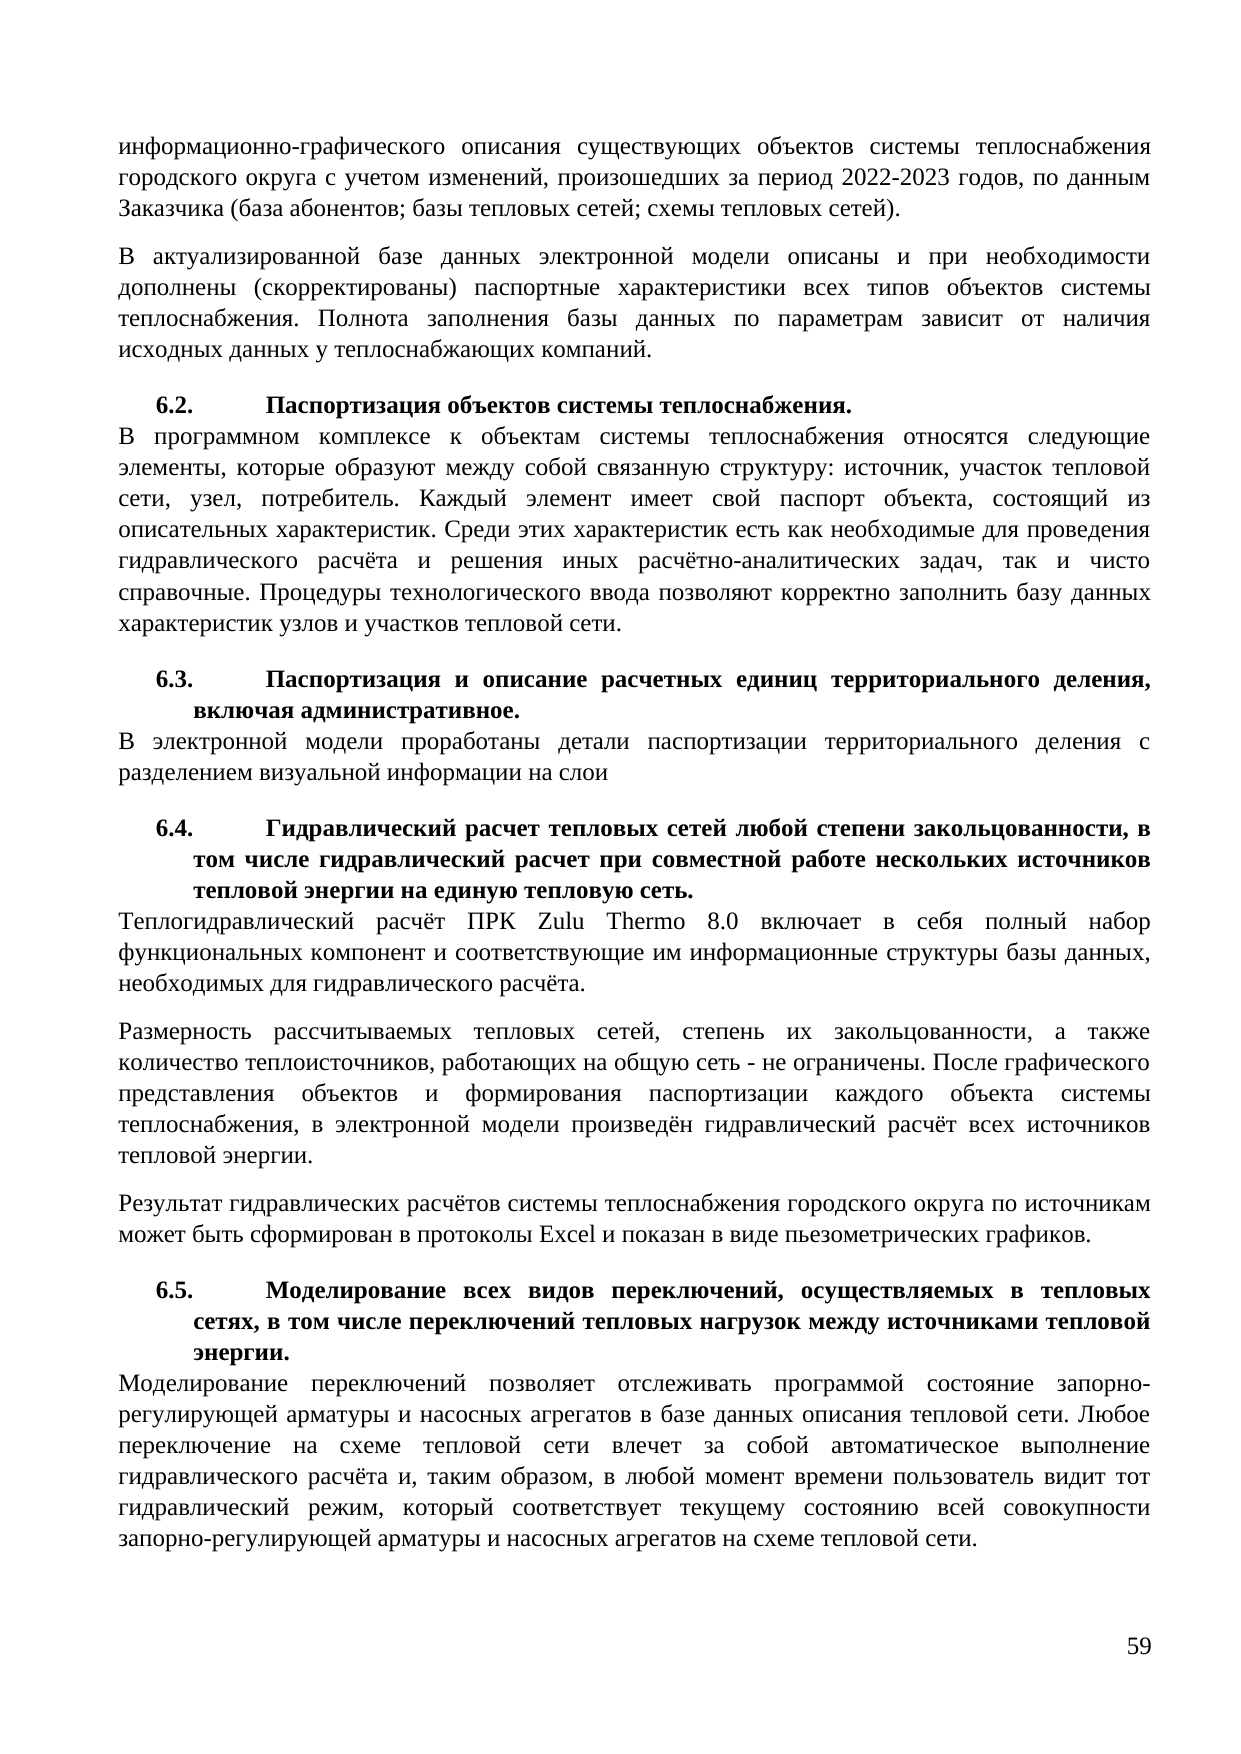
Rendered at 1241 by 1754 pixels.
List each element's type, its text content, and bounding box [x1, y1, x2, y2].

text Моделирование переключений позволяет отслеживать программой состояние запорно-регулирующей арматуры и насосных агрегатов в базе данных описания тепловой сети. Любое переключение на схеме тепловой сети влечет за собой автоматическое выполнение гидравлического расчёта и, таким образом, в любой момент времени пользователь видит тот гидравлический режим, который соответствует текущему состоянию всей совокупности запорно-регулирующей арматуры и насосных агрегатов на схеме тепловой сети. [118, 1368, 1152, 1552]
text Результат гидравлических расчётов системы теплоснабжения городского округа по источникам может быть сформирован в протоколы Excel и показан в виде пьезометрических графиков. [118, 1188, 1152, 1247]
text В электронной модели проработаны детали паспортизации территориального деления с разделением визуальной информации на слои [118, 726, 1152, 786]
subtitle Паспортизация объектов системы теплоснабжения. [156, 390, 1152, 419]
text Размерность рассчитываемых тепловых сетей, степень их закольцованности, а также количество теплоисточников, работающих на общую сеть - не ограничены. После графического представления объектов и формирования паспортизации каждого объекта системы теплоснабжения, в электронной модели произведён гидравлический расчёт всех источников тепловой энергии. [118, 1016, 1152, 1169]
subtitle Гидравлический расчет тепловых сетей любой степени закольцованности, в том числе гидравлический расчет при совместной работе нескольких источников тепловой энергии на единую тепловую сеть. [156, 813, 1152, 904]
text В программном комплексе к объектам системы теплоснабжения относятся следующие элементы, которые образуют между собой связанную структуру: источник, участок тепловой сети, узел, потребитель. Каждый элемент имеет свой паспорт объекта, состоящий из описательных характеристик. Среди этих характеристик есть как необходимые для проведения гидравлического расчёта и решения иных расчётно-аналитических задач, так и чисто справочные. Процедуры технологического ввода позволяют корректно заполнить базу данных характеристик узлов и участков тепловой сети. [118, 421, 1152, 636]
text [118, 131, 1152, 222]
subtitle Моделирование всех видов переключений, осуществляемых в тепловых сетях, в том числе переключений тепловых нагрузок между источниками тепловой энергии. [156, 1275, 1152, 1366]
text Теплогидравлический расчёт ПРК Zulu Thermo 8.0 включает в себя полный набор функциональных компонент и соответствующие им информационные структуры базы данных, необходимых для гидравлического расчёта. [118, 906, 1152, 997]
subtitle Паспортизация и описание расчетных единиц территориального деления, включая административное. [156, 664, 1152, 723]
text В актуализированной базе данных электронной модели описаны и при необходимости дополнены (скорректированы) паспортные характеристики всех типов объектов системы теплоснабжения. Полнота заполнения базы данных по параметрам зависит от наличия исходных данных у теплоснабжающих компаний. [118, 241, 1152, 363]
